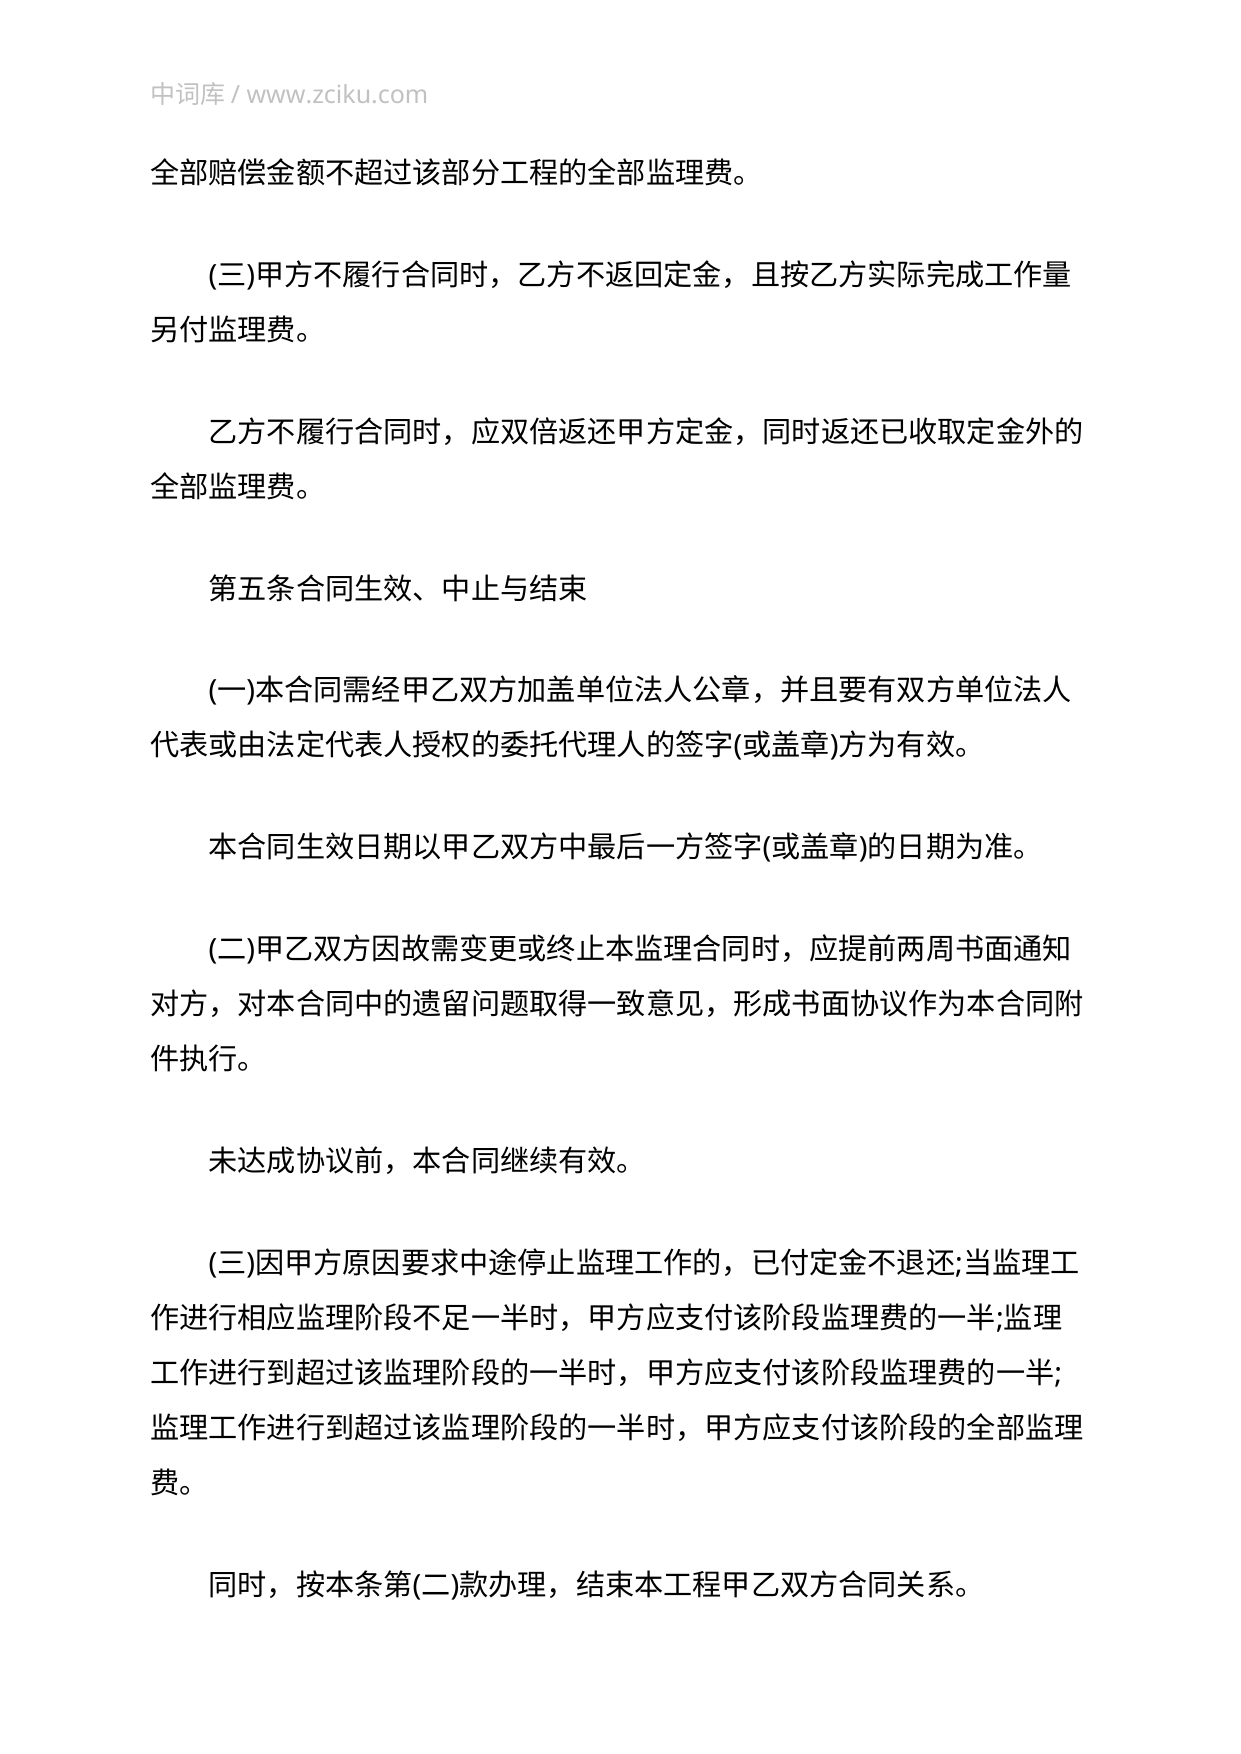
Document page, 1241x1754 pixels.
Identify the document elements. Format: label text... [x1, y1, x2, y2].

text 同时，按本条第(二)款办理，结束本工程甲乙双方合同关系。 [150, 1561, 1090, 1603]
text 第五条合同生效、中止与结束 [150, 565, 1090, 607]
text (二)甲乙双方因故需变更或终止本监理合同时，应提前两周书面通知对方，对本合同中的遗留问题取得一致意见，形成书面协议作为本合同附件执行。 [150, 926, 1090, 1078]
text (一)本合同需经甲乙双方加盖单位法人公章，并且要有双方单位法人代表或由法定代表人授权的委托代理人的签字(或盖章)方为有效。 [150, 667, 1090, 764]
text (三)因甲方原因要求中途停止监理工作的，已付定金不退还;当监理工作进行相应监理阶段不足一半时，甲方应支付该阶段监理费的一半;监理工作进行到超过该监理阶段的一半时，甲方应支付该阶段监理费的一半;监理工作进行到超过该监理阶段的一半时，甲方应支付该阶段的全部监理费。 [150, 1239, 1090, 1502]
text 未达成协议前，本合同继续有效。 [150, 1138, 1090, 1180]
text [150, 150, 1090, 192]
text 乙方不履行合同时，应双倍返还甲方定金，同时返还已收取定金外的全部监理费。 [150, 408, 1090, 506]
text (三)甲方不履行合同时，乙方不返回定金，且按乙方实际完成工作量另付监理费。 [150, 252, 1090, 349]
text 本合同生效日期以甲乙双方中最后一方签字(或盖章)的日期为准。 [150, 824, 1090, 866]
